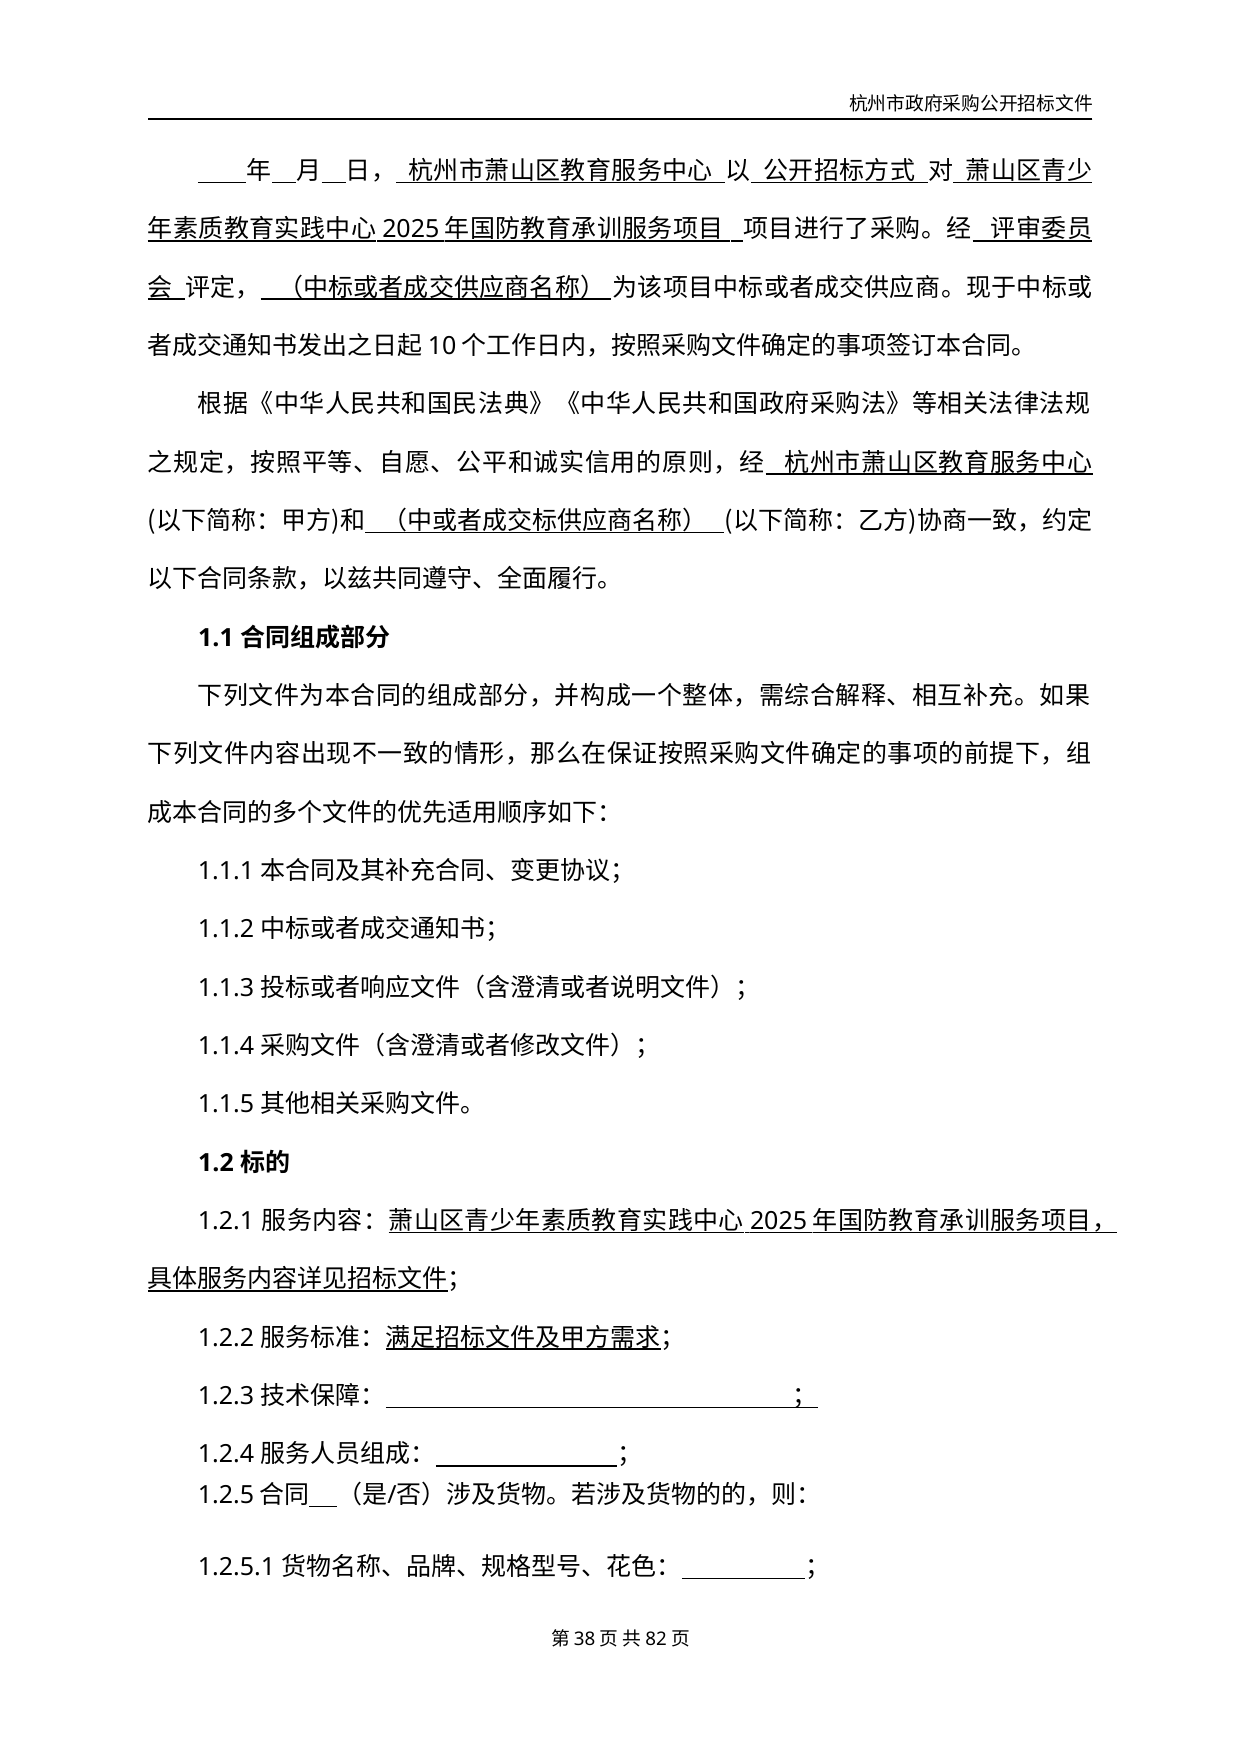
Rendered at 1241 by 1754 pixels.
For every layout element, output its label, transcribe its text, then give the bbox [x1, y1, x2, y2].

text 1.1.5 其他相关采购文件。 [148, 1066, 1092, 1124]
text 1.2.5合同 （是/否）涉及货物。若涉及货物的的，则： [148, 1474, 1092, 1511]
text 下列文件为本合同的组成部分，并构成一个整体，需综合解释、相互补充。如果下列文件内容出现不一致的情形，那么在保证按照采购文件确定的事项的前提下，组成本合同的多个文件的优先适用顺序如下： [148, 658, 1092, 833]
text 根据《中华人民共和国民法典》《中华人民共和国政府采购法》等相关法律法规之规定，按照平等、自愿、公平和诚实信用的原则，经 杭州市萧山区教育服务中心 (以下简称：甲方)和 （中或者成交标供应商名称） (以下简称：乙方)协商一致，约定以下合同条款，以兹共同遵守、全面履行。 [148, 366, 1092, 599]
text 年 月 日， 杭州市萧山区教育服务中心 以 公开招标方式 对 萧山区青少年素质教育实践中心2025年国防教育承训服务项目 项目进行了采购。经 评审委员会 评定， （中标或者成交供应商名称） 为该项目中标或者成交供应商。现于中标或者成交通知书发出之日起10个工作日内，按照采购文件确定的事项签订本合同。 [148, 133, 1092, 366]
text 1.2.3 技术保障： ； [148, 1358, 1092, 1416]
text 1.2 标的 [148, 1124, 1092, 1183]
text 1.1 合同组成部分 [148, 599, 1092, 658]
text 1.1.1 本合同及其补充合同、变更协议； [148, 833, 1092, 891]
text 1.1.2 中标或者成交通知书； [148, 891, 1092, 949]
text 1.2.1 服务内容：萧山区青少年素质教育实践中心2025年国防教育承训服务项目，具体服务内容详见招标文件； [148, 1183, 1092, 1299]
text 1.2.4 服务人员组成： ； [148, 1416, 1092, 1474]
text 1.2.5.1 货物名称、品牌、规格型号、花色： ； [148, 1529, 1092, 1587]
text 1.1.3 投标或者响应文件（含澄清或者说明文件）； [148, 949, 1092, 1008]
text 1.1.4 采购文件（含澄清或者修改文件）； [148, 1008, 1092, 1066]
text 1.2.2 服务标准：满足招标文件及甲方需求； [148, 1299, 1092, 1358]
